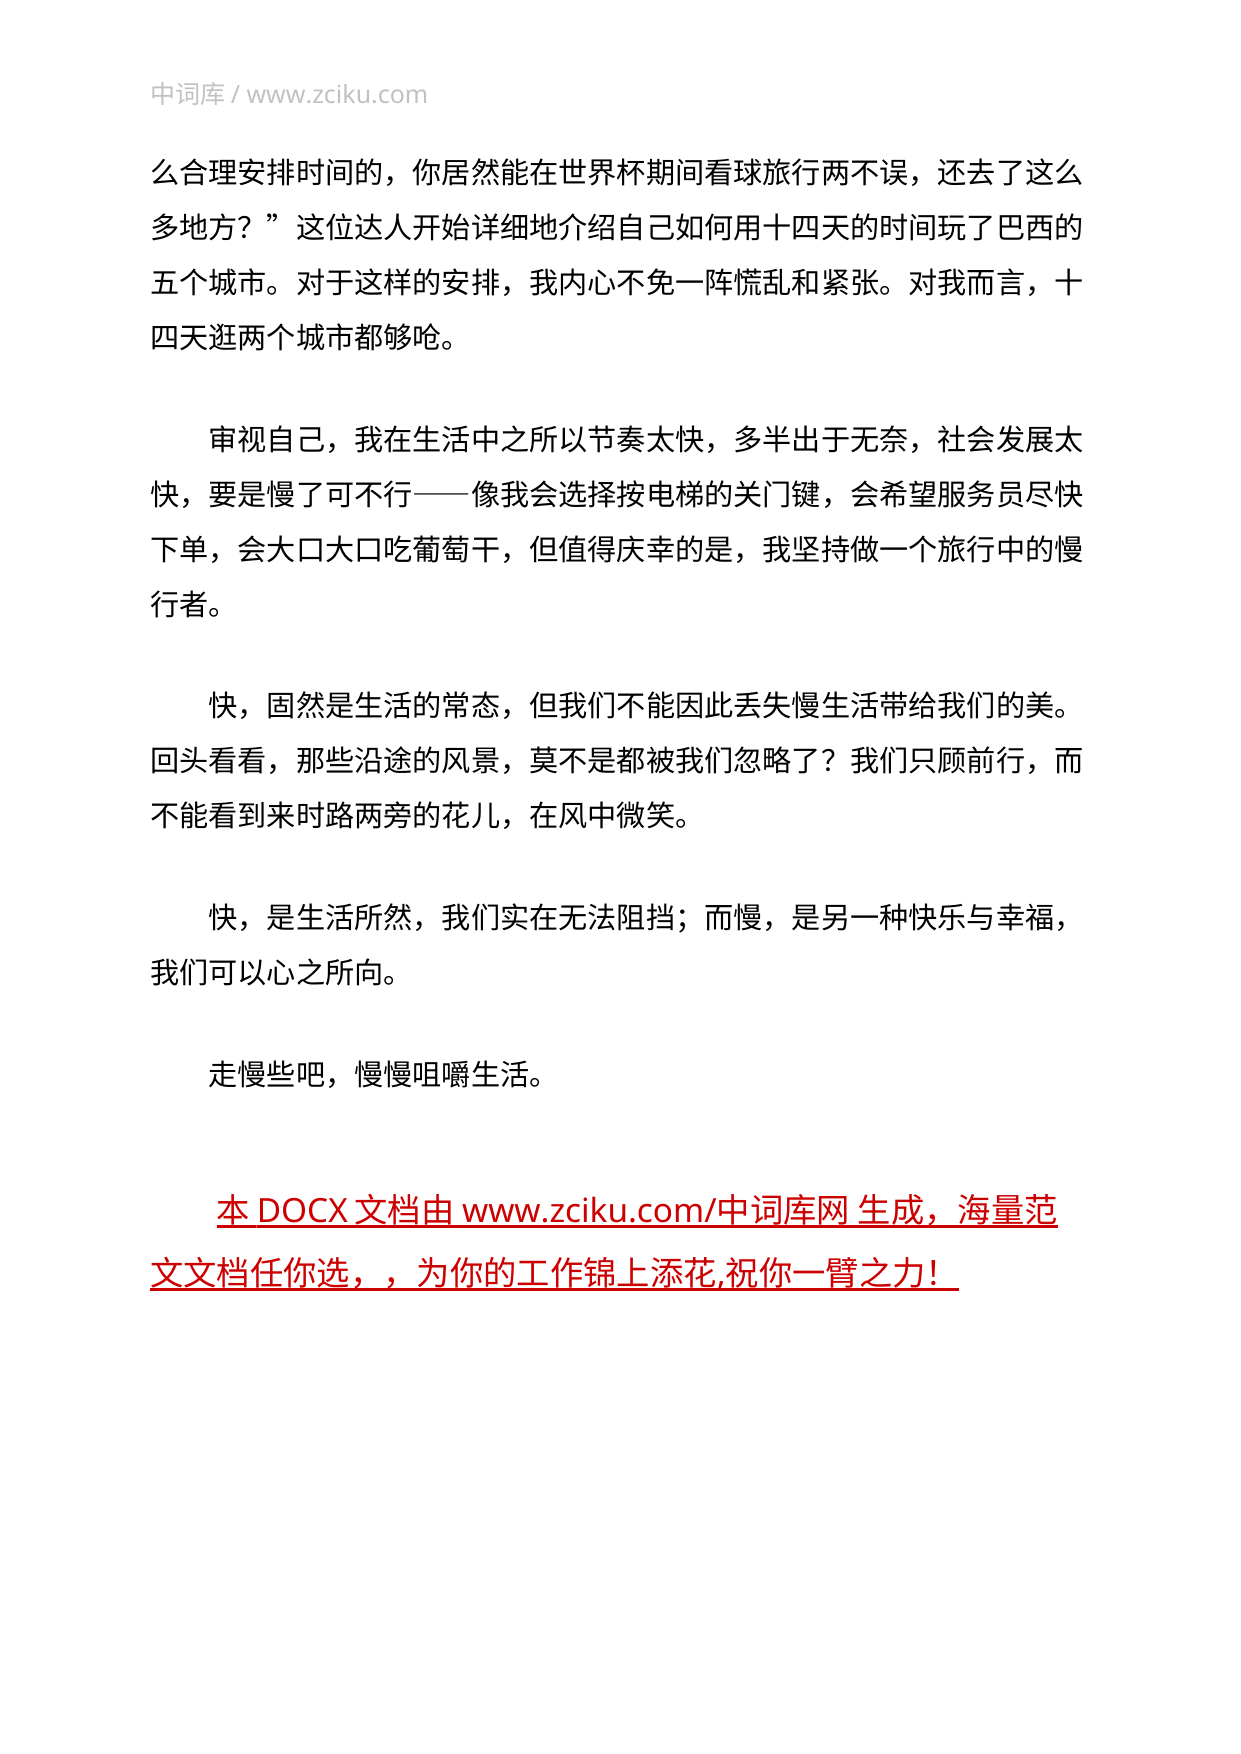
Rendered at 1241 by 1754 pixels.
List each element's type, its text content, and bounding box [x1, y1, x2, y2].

text 快，固然是生活的常态，但我们不能因此丢失慢生活带给我们的美。回头看看，那些沿途的风景，莫不是都被我们忽略了？我们只顾前行，而不能看到来时路两旁的花儿，在风中微笑。 [150, 683, 1090, 835]
text 走慢些吧，慢慢咀嚼生活。 [150, 1051, 1090, 1093]
text 审视自己，我在生活中之所以节奏太快，多半出于无奈，社会发展太快，要是慢了可不行——像我会选择按电梯的关门键，会希望服务员尽快下单，会大口大口吃葡萄干，但值得庆幸的是，我坚持做一个旅行中的慢行者。 [150, 416, 1090, 623]
text 本DOCX文档由 www.zciku.com/中词库网 生成，海量范文文档任你选，，为你的工作锦上添花,祝你一臂之力！ [150, 1184, 1090, 1295]
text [150, 150, 1090, 357]
text 快，是生活所然，我们实在无法阻挡；而慢，是另一种快乐与幸福，我们可以心之所向。 [150, 894, 1090, 992]
